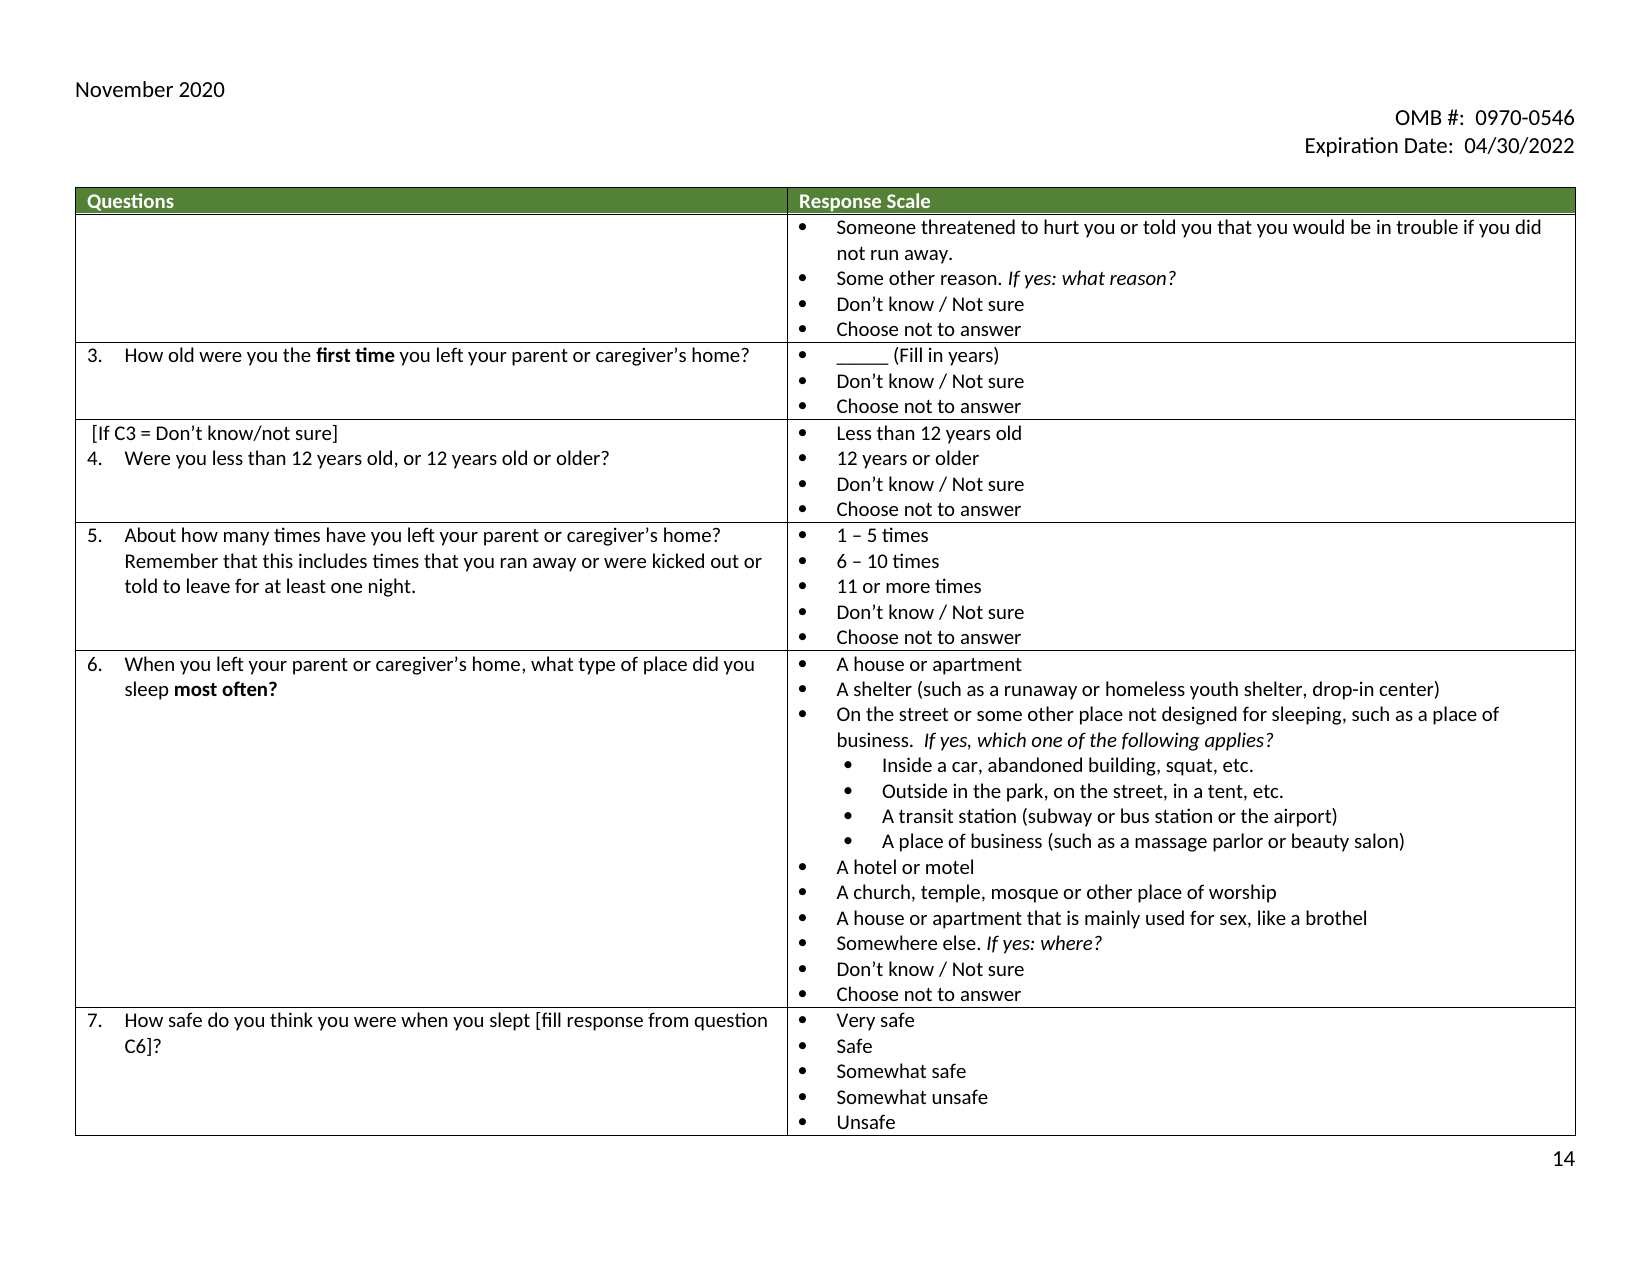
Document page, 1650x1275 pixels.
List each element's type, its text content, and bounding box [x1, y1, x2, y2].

table_cell How old were you the first time you left your parent or caregiver’s home? [76, 343, 787, 419]
table_cell [If C3 = Don’t know/not sure] Were you less than 12 years old, or 12 years old or older? [76, 420, 787, 522]
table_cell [788, 1008, 1575, 1135]
table_cell A house or apartment A shelter (such as a runaway or homeless youth shelter, drop-in center) On the street or some other place not designed for sleeping, such as a place of business. If yes, which one of the following applies? Inside a car, abandoned building, squat, etc. Outside in the park, on the street, in a tent, etc. A transit station (subway or bus station or the airport) A place of business (such as a massage parlor or beauty salon) A hotel or motel A church, temple, mosque or other place of worship A house or apartment that is mainly used for sex, like a brothel Somewhere else. If yes: where? Don’t know / Not sure Choose not to answer [788, 651, 1575, 1007]
table_cell _____ (Fill in years) Don’t know / Not sure Choose not to answer [788, 343, 1575, 419]
table_cell When you left your parent or caregiver’s home, what type of place did you sleep most often? [76, 651, 787, 1007]
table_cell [76, 215, 787, 342]
table_cell About how many times have you left your parent or caregiver’s home? Remember that this includes times that you ran away or were kicked out or told to leave for at least one night. [76, 523, 787, 650]
table_cell 1 – 5 times 6 – 10 times 11 or more times Don’t know / Not sure Choose not to answer [788, 523, 1575, 650]
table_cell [788, 215, 1575, 342]
table_header Response Scale [788, 188, 1575, 213]
table_cell Less than 12 years old 12 years or older Don’t know / Not sure Choose not to answer [788, 420, 1575, 522]
table_header Questions [76, 188, 787, 213]
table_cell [76, 1008, 787, 1135]
